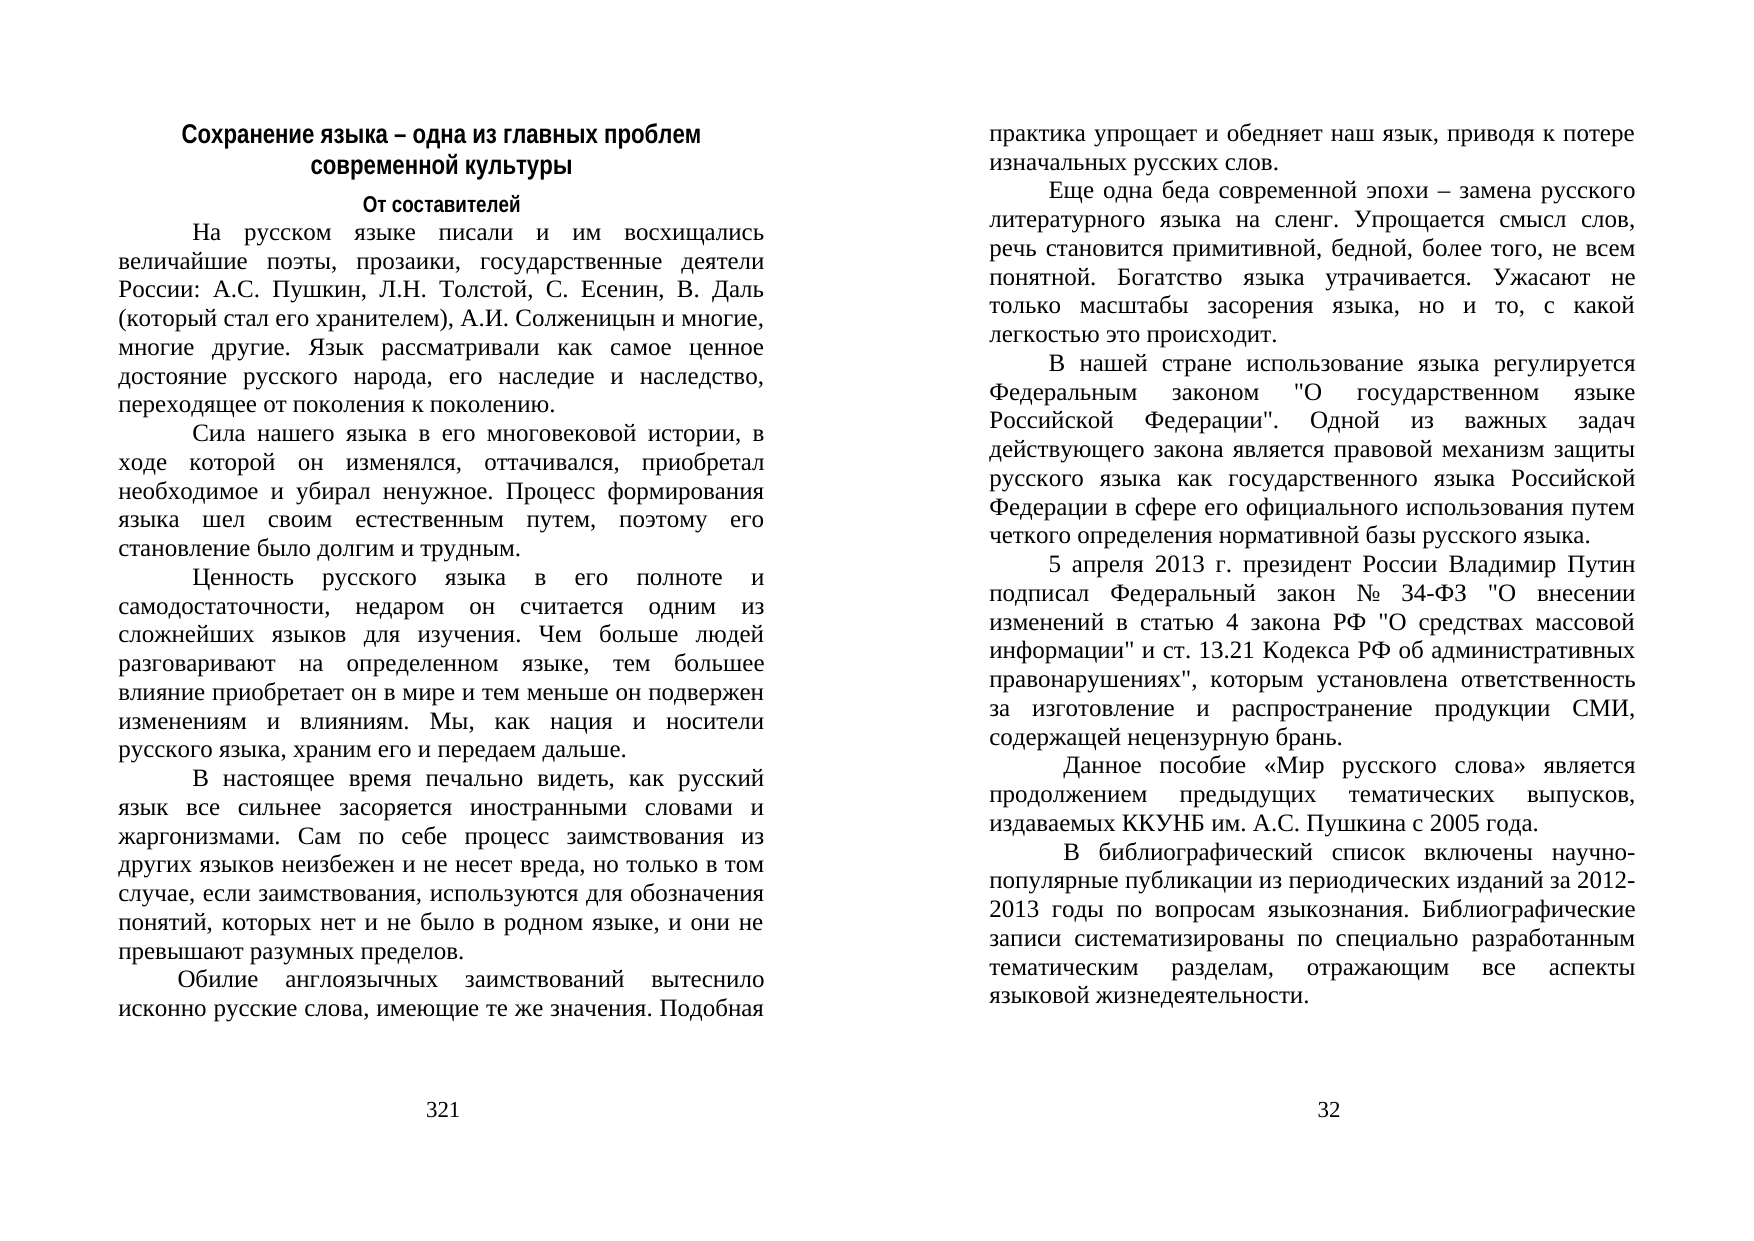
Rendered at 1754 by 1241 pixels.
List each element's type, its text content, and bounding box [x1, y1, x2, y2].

text Данное пособие «Мир русского слова» является продолжением предыдущих тематических выпусков, издаваемых с 2005 года. [989, 751, 1636, 837]
text Обилие англоязычных заимствований вытеснило исконно русские слова, имеющие те же значения. Подобная практика упрощает и обедняет наш язык, приводя к потере изначальных русских слов. [989, 118, 1636, 176]
text Сила нашего языка в его многовековой истории, в ходе которой он изменялся, оттачивался, приобретал необходимое и убирал ненужное. Процесс формирования языка шел своим естественным путем, поэтому его становление было долгим и трудным. [118, 418, 765, 562]
text Ценность русского языка в его полноте и самодостаточности, недаром он считается одним из сложнейших языков для изучения. Чем больше людей разговаривают на определенном языке, тем большее влияние приобретает он в мире и тем меньше он подвержен изменениям и влияниям. Мы, как нация и носители русского языка, храним его и передаем дальше. [118, 562, 765, 763]
text В нашей стране использование языка регулируется Федеральным законом "О государственном языке Российской Федерации". Одной из важных задач действующего закона является правовой механизм защиты русского языка как государственного языка Российской Федерации в сфере его официального использования путем четкого определения нормативной базы русского языка. [989, 348, 1636, 549]
text Обилие англоязычных заимствований вытеснило исконно русские слова, имеющие те же значения. Подобная практика упрощает и обедняет наш язык, приводя к потере изначальных русских слов. [118, 964, 765, 1022]
text В библиографический список включены научно-популярные публикации из периодических изданий за 2012-2013 годы по вопросам языкознания. Библиографические записи систематизированы по специально разработанным тематическим разделам, отражающим все аспекты языковой жизнедеятельности. [989, 837, 1636, 1009]
text Еще одна беда современной эпохи – замена русского литературного языка на сленг. Упрощается смысл слов, речь становится примитивной, бедной, более того, не всем понятной. Богатство языка утрачивается. Ужасают не только масштабы засорения языка, но и то, с какой легкостью это происходит. [989, 176, 1636, 348]
text На русском языке писали и им восхищались величайшие поэты, прозаики, государственные деятели России: А.С. Пушкин, Л.Н. Толстой, С. Есенин, В. Даль (который стал его хранителем), А.И. Солженицын и многие, многие другие. Язык рассматривали как самое ценное достояние русского народа, его наследие и наследство, переходящее от поколения к поколению. [118, 217, 765, 418]
subtitle Сохранение языка – одна из главных проблем современной культуры [118, 118, 765, 180]
text От составителей [118, 191, 765, 217]
text В настоящее время печально видеть, как русский язык все сильнее засоряется иностранными словами и жаргонизмами. Сам по себе процесс заимствования из других языков неизбежен и не несет вреда, но только в том случае, если заимствования, используются для обозначения понятий, которых нет и не было в родном языке, и они не превышают разумных пределов. [118, 763, 765, 964]
text 5 апреля . президент России Владимир Путин подписал Федеральный закон № 34-ФЗ "О внесении изменений в статью 4 закона РФ "О средствах массовой информации" и ст. 13.21 Кодекса РФ об административных правонарушениях", которым установлена ответственность за изготовление и распространение продукции СМИ, содержащей нецензурную брань. [989, 549, 1636, 751]
